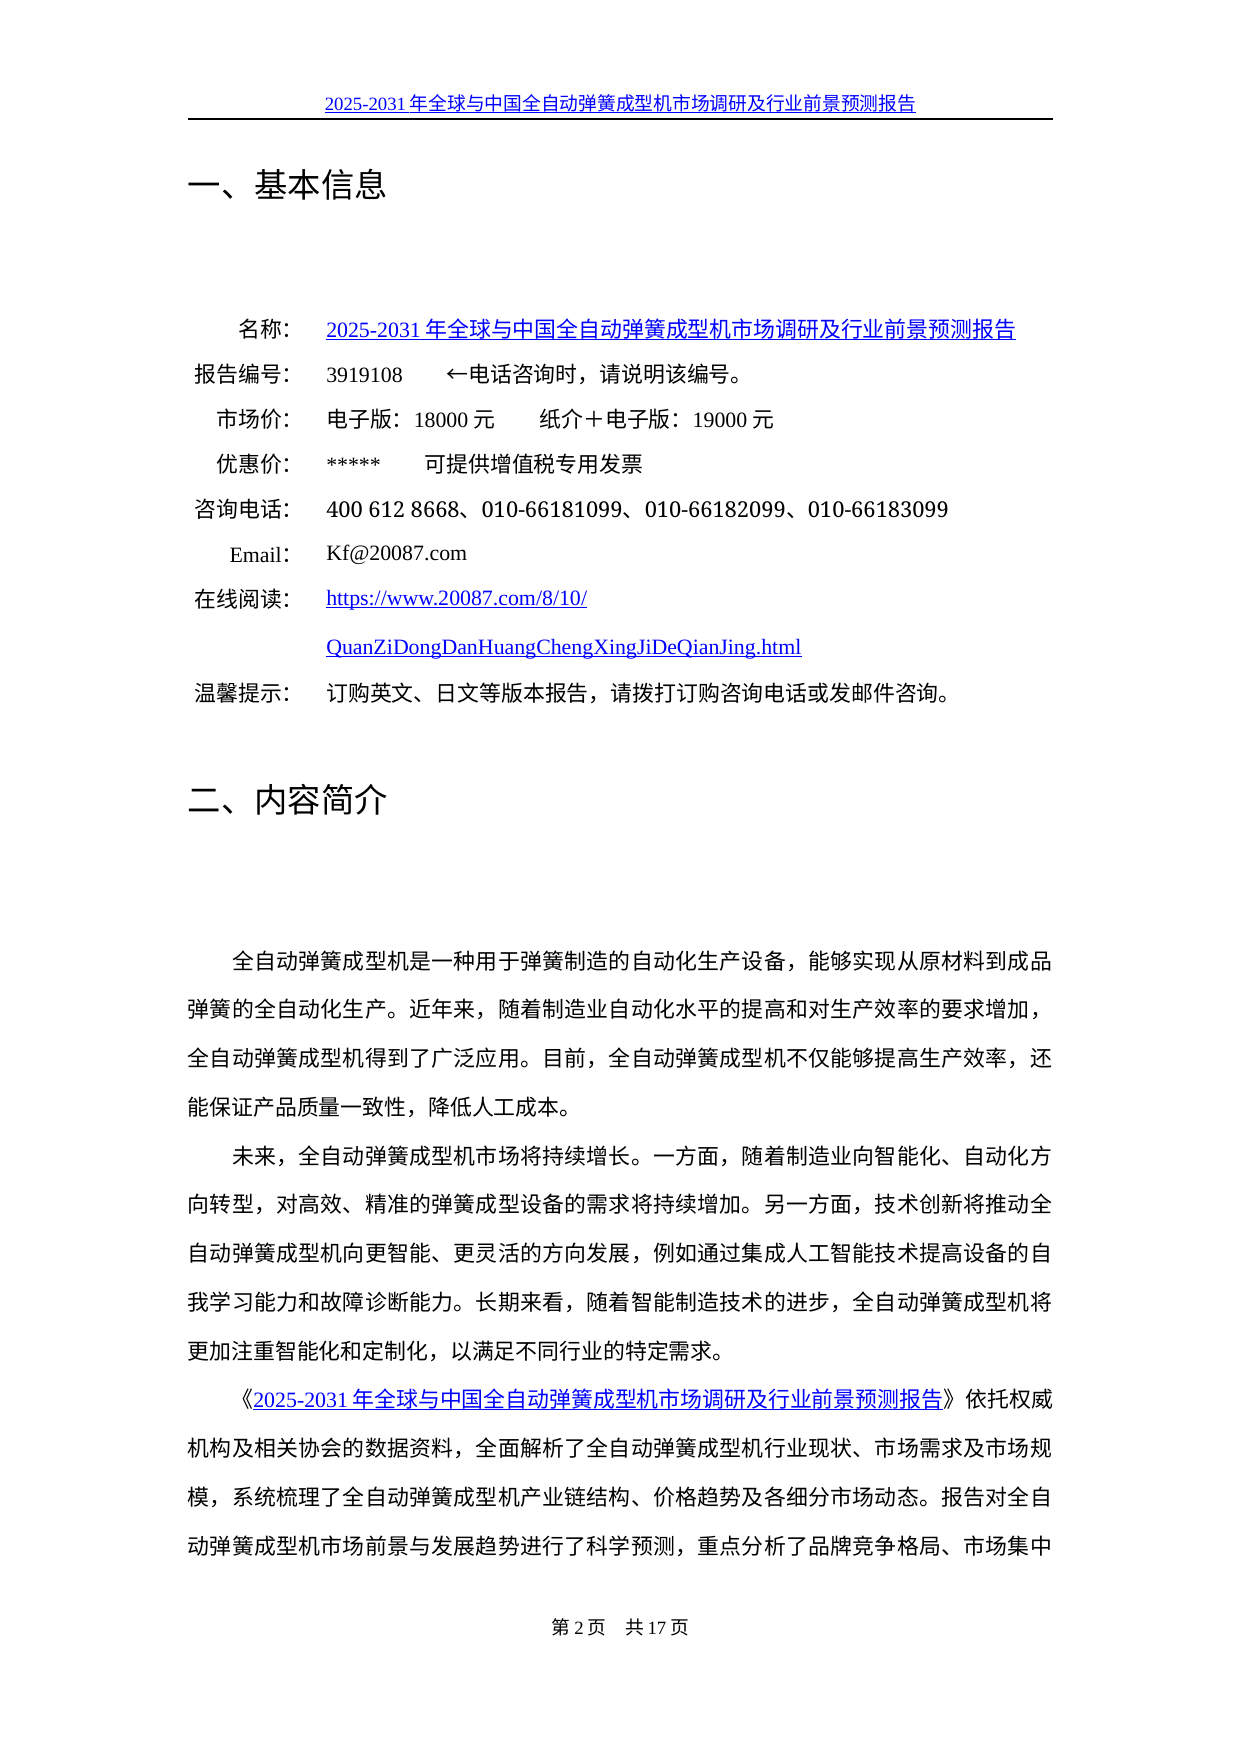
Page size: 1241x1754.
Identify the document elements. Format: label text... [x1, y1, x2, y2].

table_cell [315, 582, 1073, 675]
table_cell 市场价： [167, 402, 315, 447]
table_cell 订购英文、日文等版本报告，请拨打订购咨询电话或发邮件咨询。 [315, 675, 1073, 720]
table_cell Email： [167, 537, 315, 582]
title 一、基本信息 [187, 150, 1053, 215]
table_cell Kf@20087.com [315, 537, 1073, 582]
table_cell 温馨提示： [167, 675, 315, 720]
table_cell ***** 可提供增值税专用发票 [315, 447, 1073, 492]
table_header 名称： [167, 312, 315, 357]
table_header 2025-2031年全球与中国全自动弹簧成型机市场调研及行业前景预测报告 [315, 312, 1073, 357]
table_cell 电子版：18000 元 纸介＋电子版：19000 元 [315, 402, 1073, 447]
table_cell 在线阅读： [167, 582, 315, 675]
table_cell 报告编号： [167, 357, 315, 402]
table_cell 咨询电话： [167, 492, 315, 537]
table_cell 400 612 8668、010-66181099、010-66182099、010-66183099 [315, 492, 1073, 537]
table_cell 3919108 ←电话咨询时，请说明该编号。 [315, 357, 1073, 402]
table_cell 优惠价： [167, 447, 315, 492]
title 二、内容简介 [187, 766, 1053, 831]
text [187, 943, 1053, 1561]
